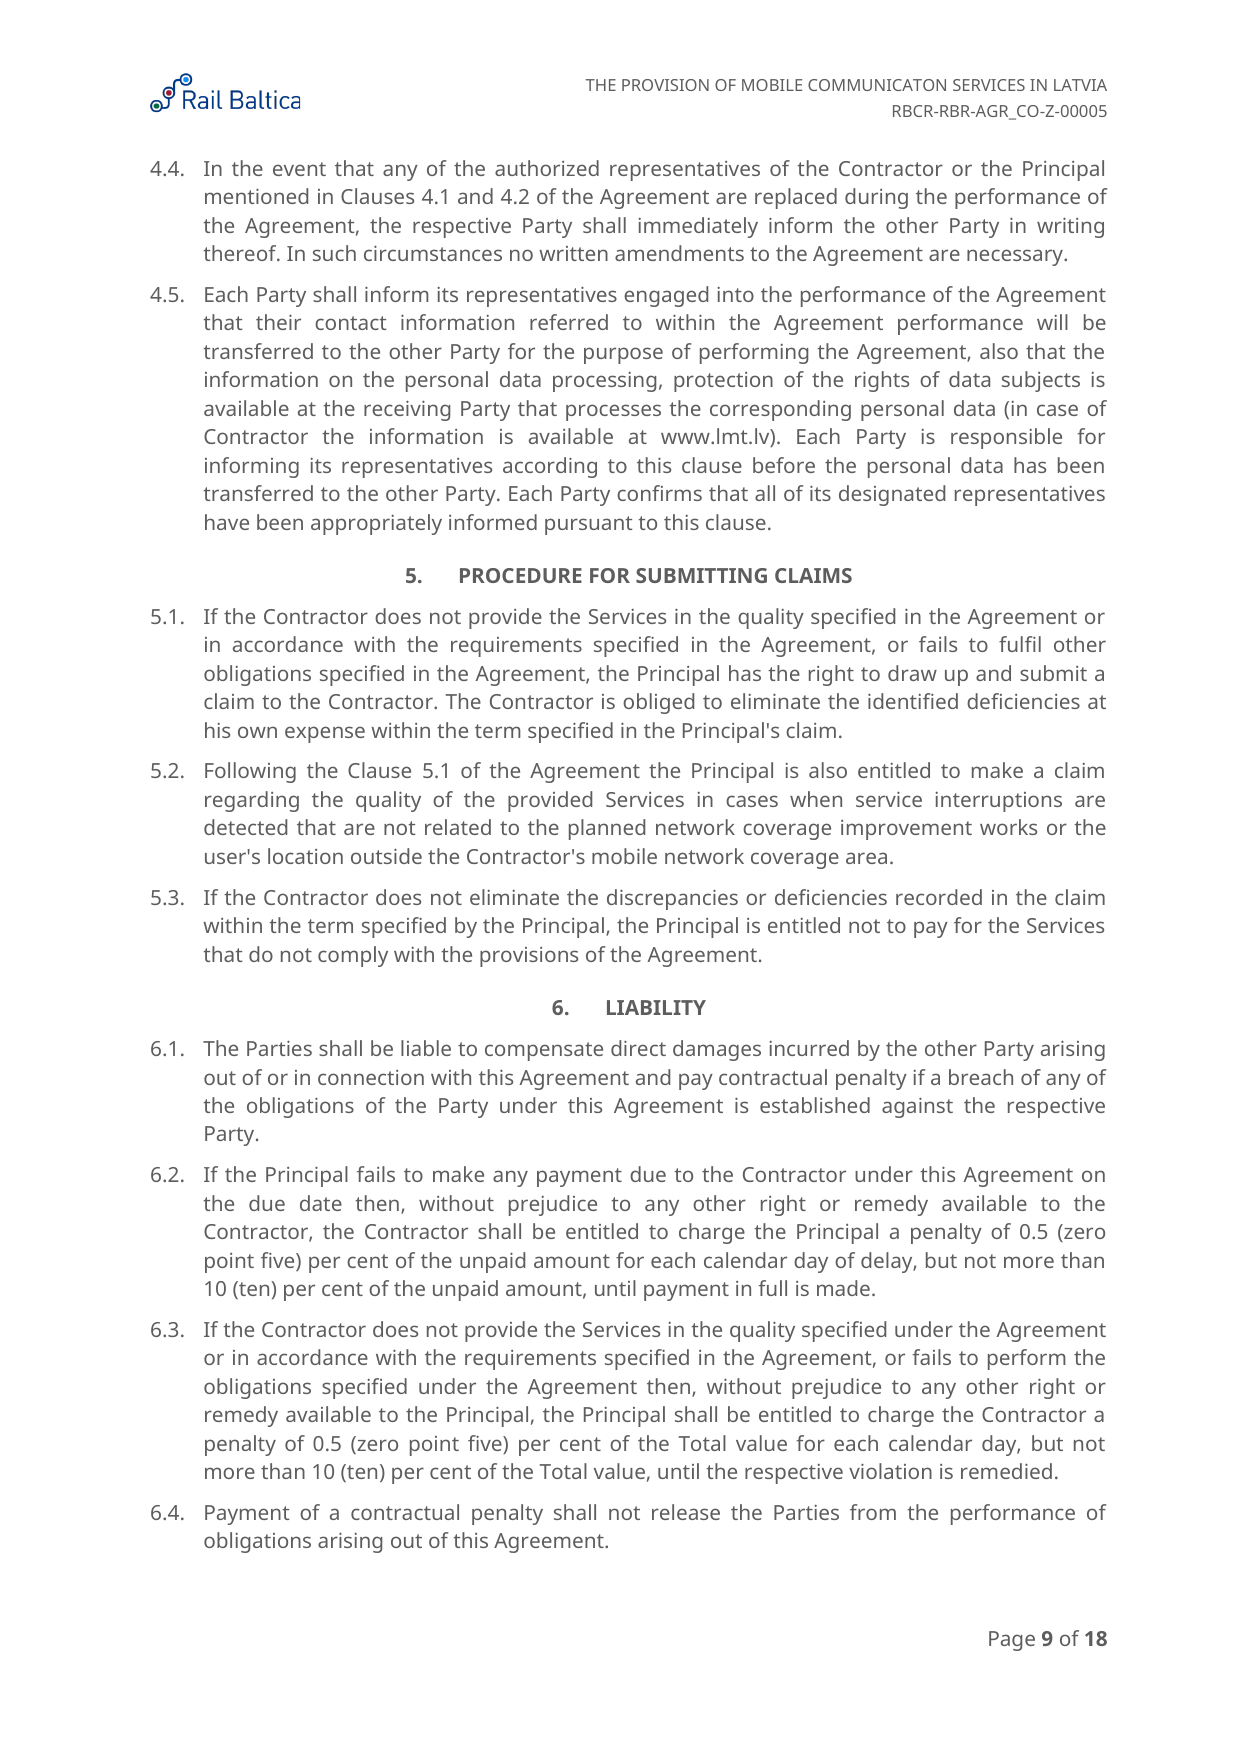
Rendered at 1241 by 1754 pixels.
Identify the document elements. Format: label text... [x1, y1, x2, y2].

list If the Contractor does not provide the Services in the quality specified under the Agreement or in accordance with the requirements specified in the Agreement, or fails to perform the obligations specified under the Agreement then, without prejudice to any other right or remedy available to the Principal, the Principal shall be entitled to charge the Contractor a penalty of 0.5 (zero point five) per cent of the Total value for each calendar day, but not more than 10 (ten) per cent of the Total value, until the respective violation is remedied. [150, 1315, 1107, 1486]
list PROCEDURE FOR SUBMITTING CLAIMS [150, 561, 1107, 589]
list If the Contractor does not eliminate the discrepancies or deficiencies recorded in the claim within the term specified by the Principal, the Principal is entitled not to pay for the Services that do not comply with the provisions of the Agreement. [150, 883, 1107, 968]
picture [150, 73, 300, 124]
list If the Principal fails to make any payment due to the Contractor under this Agreement on the due date then, without prejudice to any other right or remedy available to the Contractor, the Contractor shall be entitled to charge the Principal a penalty of 0.5 (zero point five) per cent of the unpaid amount for each calendar day of delay, but not more than 10 (ten) per cent of the unpaid amount, until payment in full is made. [150, 1160, 1107, 1303]
list The Parties shall be liable to compensate direct damages incurred by the other Party arising out of or in connection with this Agreement and pay contractual penalty if a breach of any of the obligations of the Party under this Agreement is established against the respective Party. [150, 1034, 1107, 1148]
list Each Party shall inform its representatives engaged into the performance of the Agreement that their contact information referred to within the Agreement performance will be transferred to the other Party for the purpose of performing the Agreement, also that the information on the personal data processing, protection of the rights of data subjects is available at the receiving Party that processes the corresponding personal data (in case of Contractor the information is available at www.lmt.lv). Each Party is responsible for informing its representatives according to this clause before the personal data has been transferred to the other Party. Each Party confirms that all of its designated representatives have been appropriately informed pursuant to this clause. [150, 280, 1107, 536]
list Following the Clause 5.1 of the Agreement the Principal is also entitled to make a claim regarding the quality of the provided Services in cases when service interruptions are detected that are not related to the planned network coverage improvement works or the user's location outside the Contractor's mobile network coverage area. [150, 757, 1107, 870]
list In the event that any of the authorized representatives of the Contractor or the Principal mentioned in Clauses 4.1 and 4.2 of the Agreement are replaced during the performance of the Agreement, the respective Party shall immediately inform the other Party in writing thereof. In such circumstances no written amendments to the Agreement are necessary. [150, 154, 1107, 268]
list LIABILITY [150, 993, 1107, 1022]
list Payment of a contractual penalty shall not release the Parties from the performance of obligations arising out of this Agreement. [150, 1498, 1107, 1555]
list If the Contractor does not provide the Services in the quality specified in the Agreement or in accordance with the requirements specified in the Agreement, or fails to fulfil other obligations specified in the Agreement, the Principal has the right to draw up and submit a claim to the Contractor. The Contractor is obliged to eliminate the identified deficiencies at his own expense within the term specified in the Principal's claim. [150, 602, 1107, 744]
